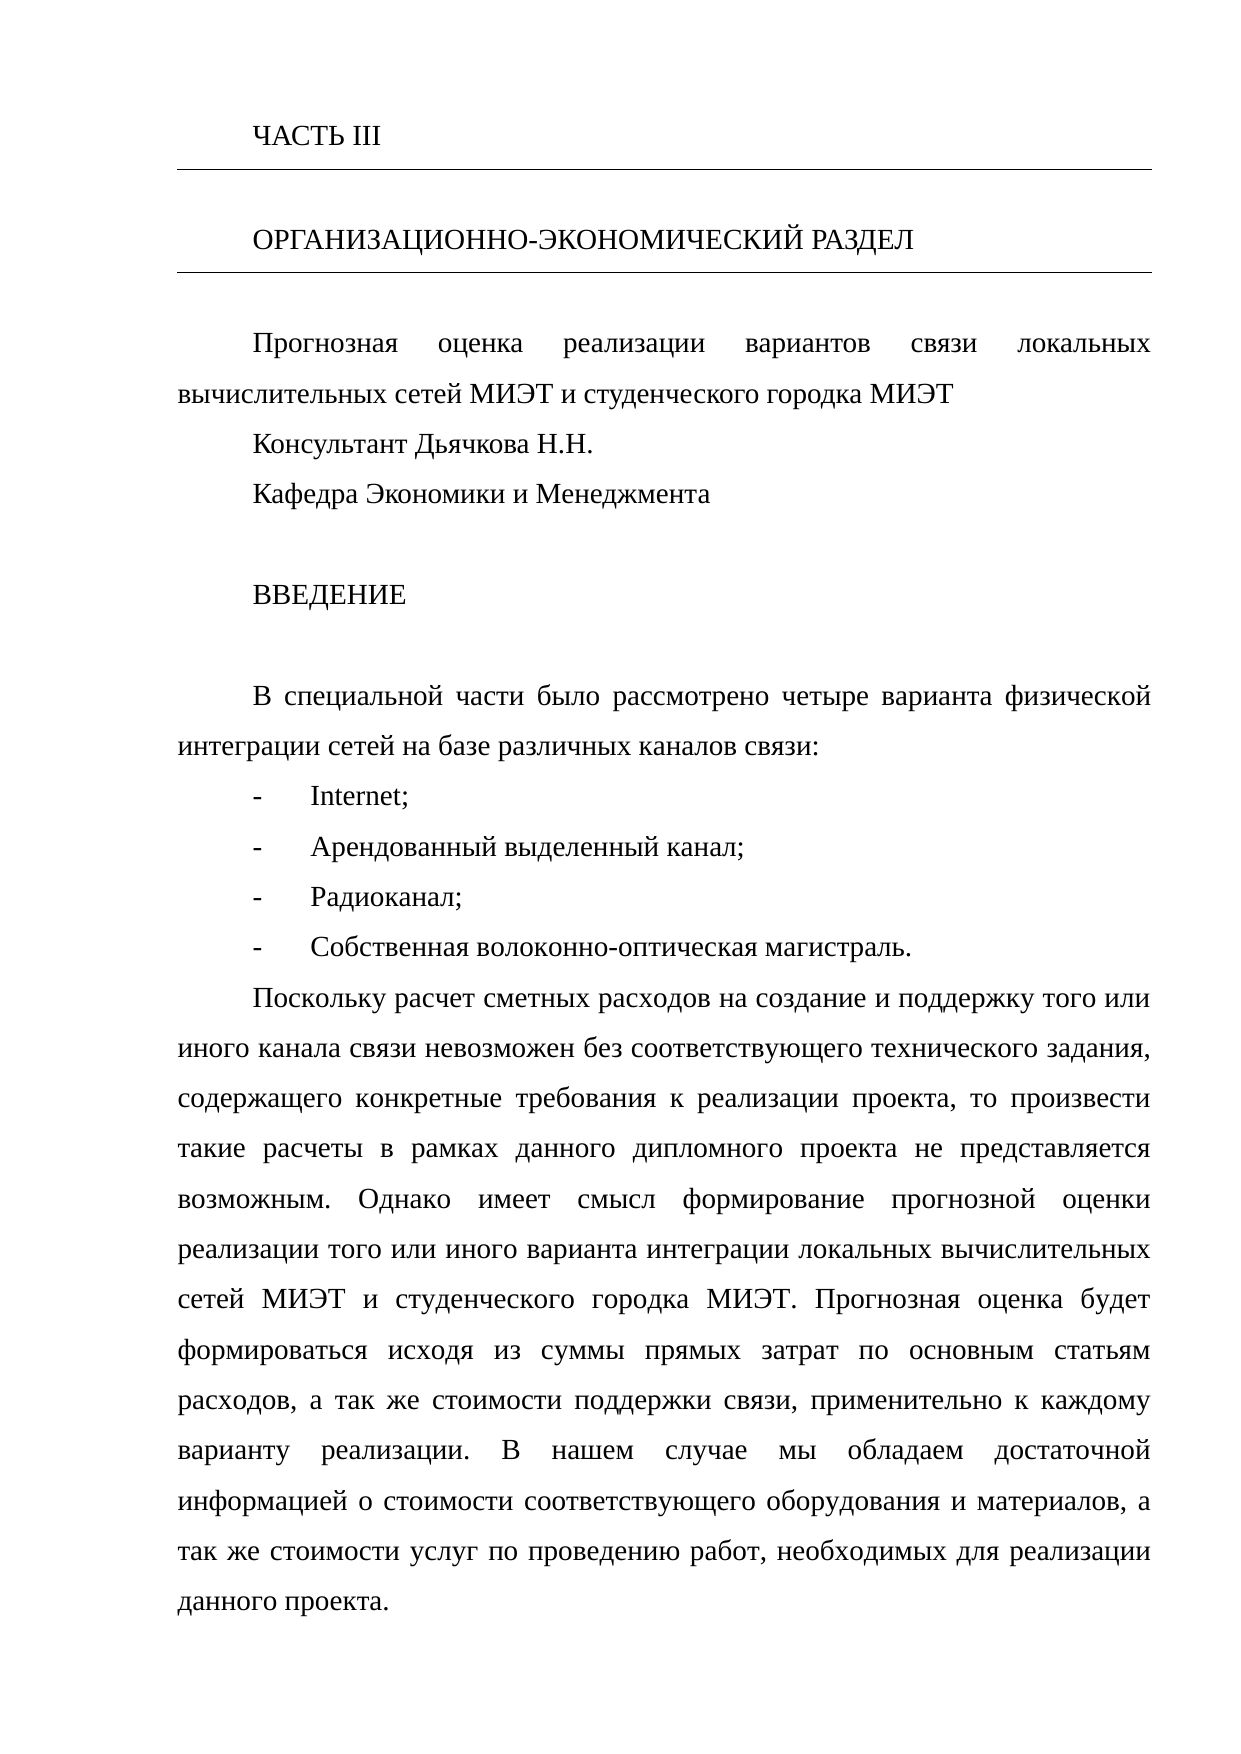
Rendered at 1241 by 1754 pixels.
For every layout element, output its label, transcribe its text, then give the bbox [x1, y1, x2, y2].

list Internet; [177, 778, 1152, 812]
subtitle Консультант Дьячкова Н.Н. [177, 426, 1152, 460]
subtitle Прогнозная оценка реализации вариантов связи локальных вычислительных сетей МИЭТ и студенческого городка МИЭТ [177, 322, 1152, 409]
list Радиоканал; [177, 879, 1152, 913]
title Часть III [177, 118, 1152, 152]
title Введение [177, 577, 1152, 611]
list Собственная волоконно-оптическая магистраль. [177, 929, 1152, 963]
text Поскольку расчет сметных расходов на создание и поддержку того или иного канала связи невозможен без соответствующего технического задания, содержащего конкретные требования к реализации проекта, то произвести такие расчеты в рамках данного дипломного проекта не представляется возможным. Однако имеет смысл формирование прогнозной оценки реализации того или иного варианта интеграции локальных вычислительных сетей МИЭТ и студенческого городка МИЭТ. Прогнозная оценка будет формироваться исходя из суммы прямых затрат по основным статьям расходов, а так же стоимости поддержки связи, применительно к каждому варианту реализации. В нашем случае мы обладаем достаточной информацией о стоимости соответствующего оборудования и материалов, а так же стоимости услуг по проведению работ, необходимых для реализации данного проекта. [177, 980, 1152, 1617]
list Арендованный выделенный канал; [177, 829, 1152, 862]
subtitle Кафедра Экономики и Менеджмента [177, 477, 1152, 510]
title Организационно-экономический раздел [177, 222, 1152, 255]
text В специальной части было рассмотрено четыре варианта физической интеграции сетей на базе различных каналов связи: [177, 678, 1152, 762]
